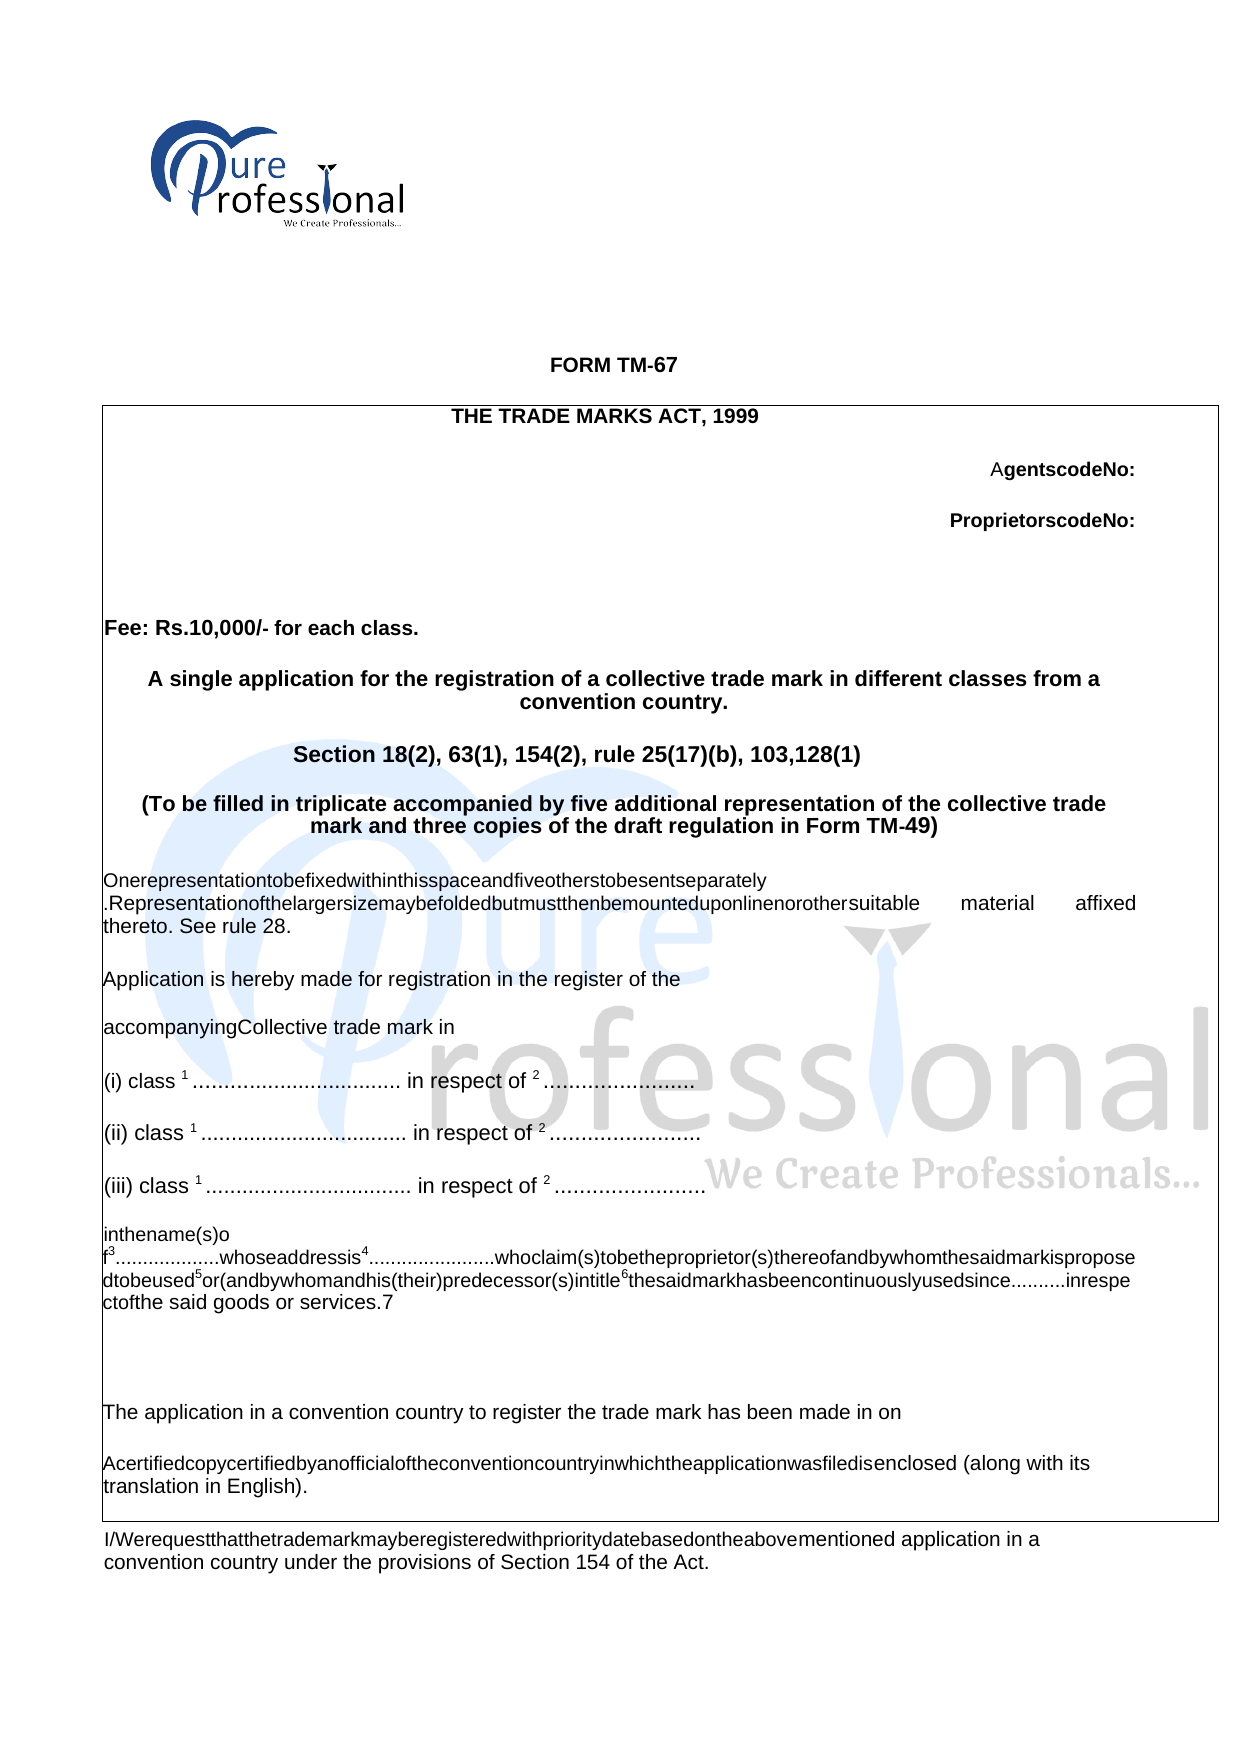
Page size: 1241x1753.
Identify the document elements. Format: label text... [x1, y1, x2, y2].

text Onerepresentationtobefixedwithinthisspaceandfiveotherstobesentseparately.Representationofthelargersizemaybefoldedbutmustthenbemounteduponlinenorothersuitable material affixed thereto. See rule 28. [103, 871, 1137, 938]
text inthename(s)of3...................whoseaddressis4.......................whoclaim(s)tobetheproprietor(s)thereofandbywhomthesaidmarkisproposedtobeused5or(andbywhomandhis(their)predecessor(s)intitle6thesaidmarkhasbeencontinuouslyusedsince..........inrespectofthe said goods or services.7 [102, 1225, 1137, 1314]
text A single application for the registration of a collective trade mark in different classes from a convention country. [106, 667, 1142, 714]
text The application in a convention country to register the trade mark has been made in on [102, 1399, 1218, 1423]
text (iii) class 1 .................................. in respect of 2 ........................ [104, 1172, 1218, 1198]
text Application is hereby made for registration in the register of the accompanyingCollective trade mark in [102, 966, 907, 1039]
text THE TRADE MARKS ACT, 1999 [451, 404, 1218, 428]
text Acertifiedcopycertifiedbyanofficialoftheconventioncountryinwhichtheapplicationwasfiledisenclosed (along with its translation in English). [102, 1452, 1137, 1497]
text FORM TM-67 [550, 352, 1218, 377]
text ProprietorscodeNo: [102, 509, 1135, 532]
text I/Werequestthatthetrademarkmayberegisteredwithprioritydatebasedontheabovementioned application in a convention country under the provisions of Section 154 of the Act. [103, 1528, 1137, 1573]
text (To be filled in triplicate accompanied by five additional representation of the collective trade mark and three copies of the draft regulation in Form TM-49) [121, 794, 1127, 839]
text AgentscodeNo: [102, 457, 1135, 480]
text Fee: Rs.10,000/- for each class. [104, 615, 1218, 640]
text (ii) class 1 .................................. in respect of 2 ........................ [104, 1119, 1218, 1146]
text (i) class 1 .................................. in respect of 2 ........................ [104, 1067, 1218, 1093]
picture [102, 0, 451, 348]
text Section 18(2), 63(1), 154(2), rule 25(17)(b), 103,128(1) [293, 741, 1218, 768]
